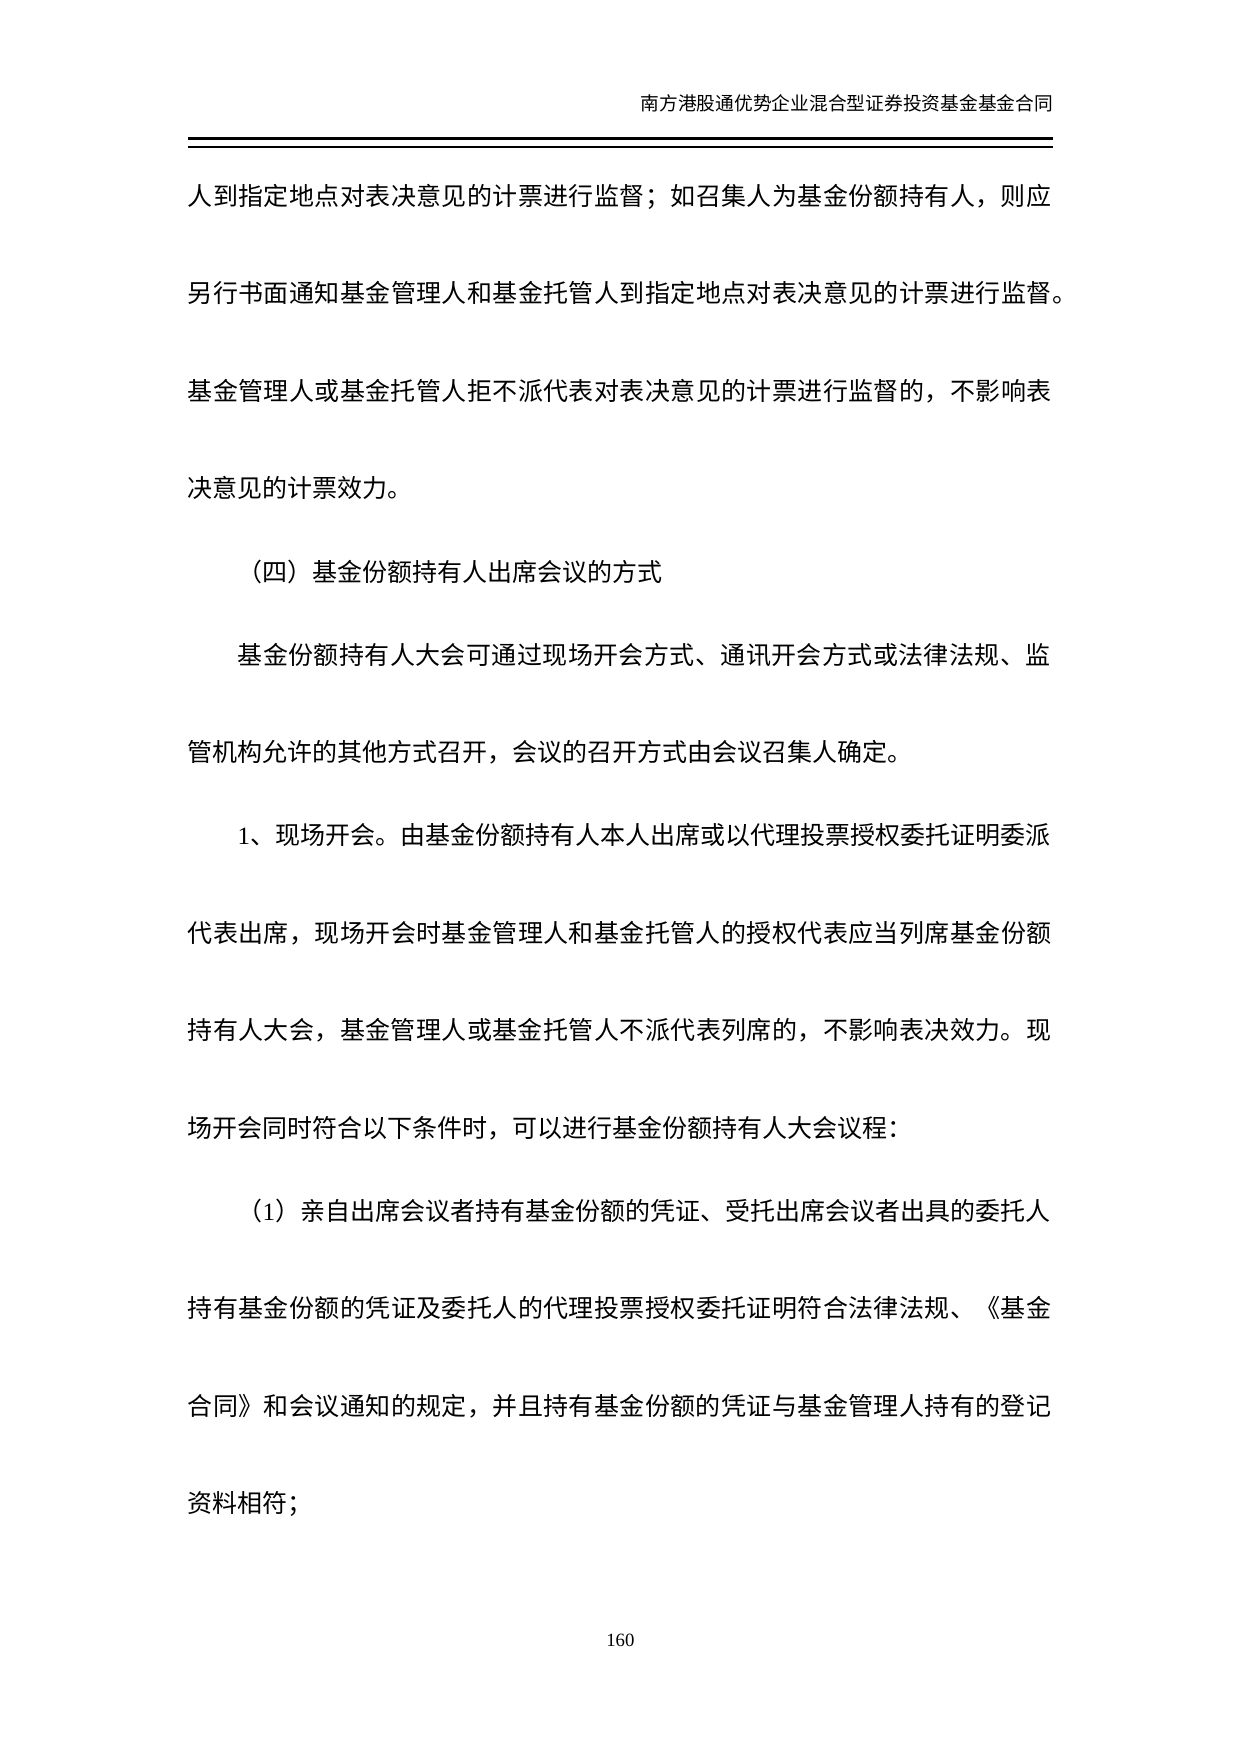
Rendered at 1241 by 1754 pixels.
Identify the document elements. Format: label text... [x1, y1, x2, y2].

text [187, 162, 1053, 519]
text （1）亲自出席会议者持有基金份额的凭证、受托出席会议者出具的委托人持有基金份额的凭证及委托人的代理投票授权委托证明符合法律法规、《基金合同》和会议通知的规定，并且持有基金份额的凭证与基金管理人持有的登记资料相符； [187, 1177, 1053, 1534]
text 基金份额持有人大会可通过现场开会方式、通讯开会方式或法律法规、监管机构允许的其他方式召开，会议的召开方式由会议召集人确定。 [187, 621, 1053, 783]
text （四）基金份额持有人出席会议的方式 [187, 538, 1053, 603]
text 1、现场开会。由基金份额持有人本人出席或以代理投票授权委托证明委派代表出席，现场开会时基金管理人和基金托管人的授权代表应当列席基金份额持有人大会，基金管理人或基金托管人不派代表列席的，不影响表决效力。现场开会同时符合以下条件时，可以进行基金份额持有人大会议程： [187, 801, 1053, 1159]
